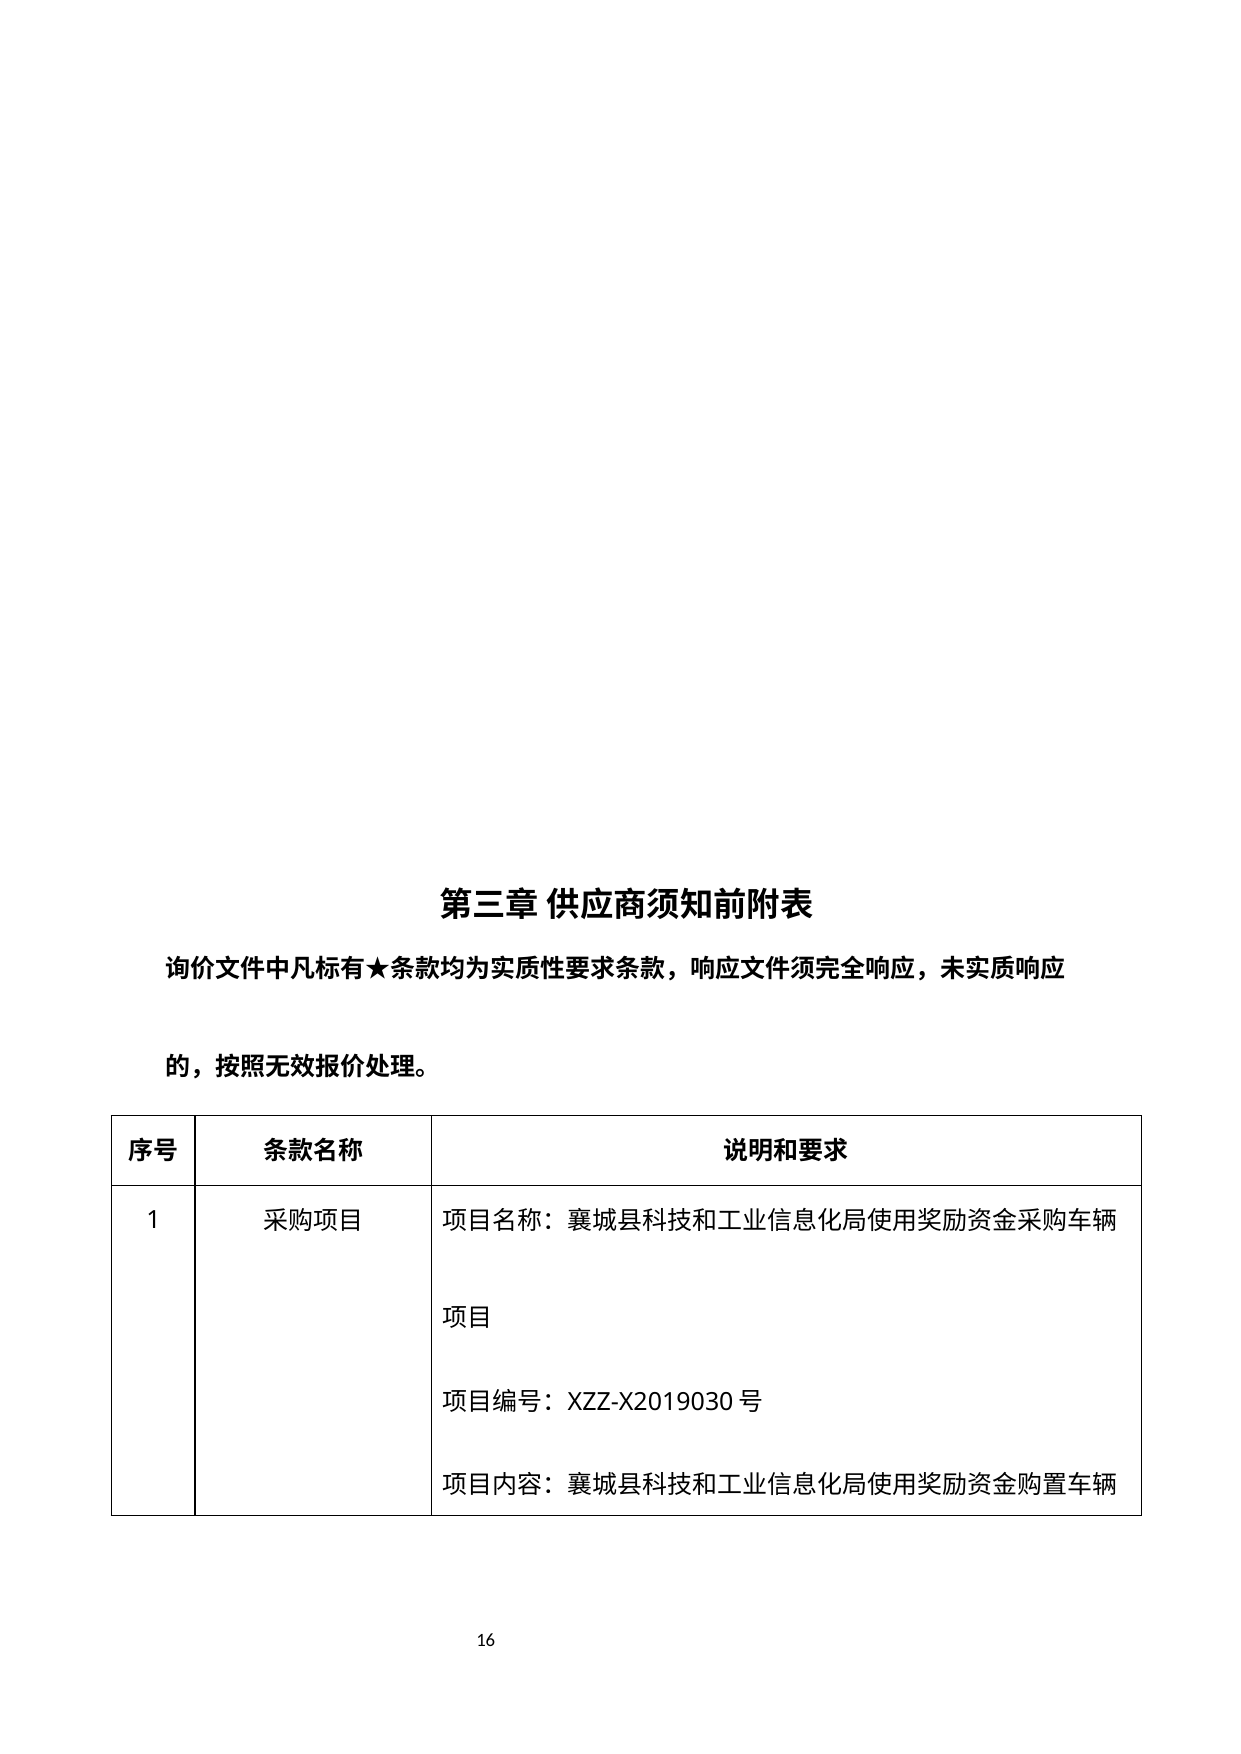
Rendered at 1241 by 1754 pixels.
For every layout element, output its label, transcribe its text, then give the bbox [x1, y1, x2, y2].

table_cell 1 [112, 1186, 194, 1515]
table_header 条款名称 [196, 1116, 431, 1185]
table_header 序号 [112, 1116, 194, 1185]
table_cell 采购项目 [196, 1186, 431, 1515]
table_header 说明和要求 [432, 1116, 1141, 1185]
text 询价文件中凡标有★条款均为实质性要求条款，响应文件须完全响应，未实质响应的，按照无效报价处理。 [165, 934, 1088, 1097]
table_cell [432, 1186, 1141, 1515]
text 第三章 供应商须知前附表 [165, 869, 1087, 934]
